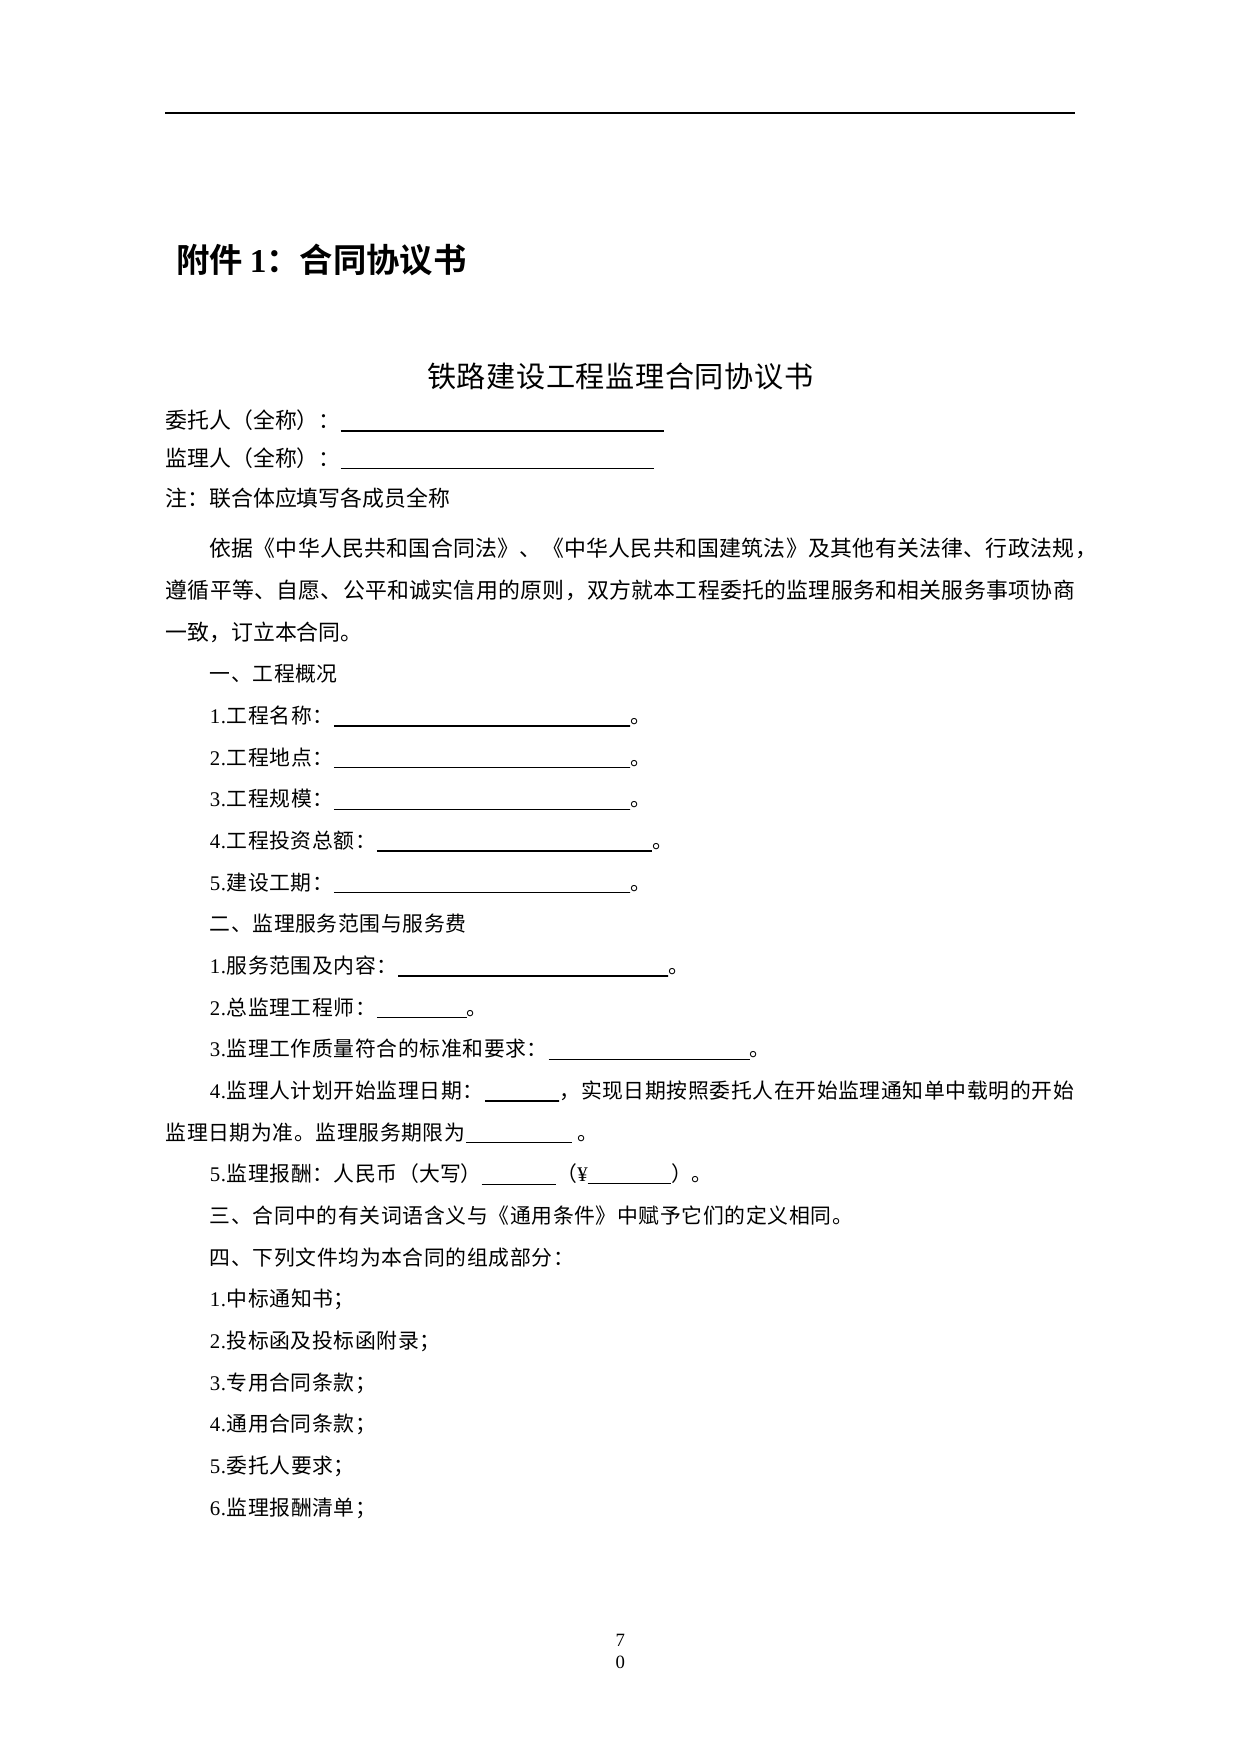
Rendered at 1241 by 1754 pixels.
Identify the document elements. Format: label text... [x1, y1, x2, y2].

text 注：联合体应填写各成员全称 [165, 486, 1075, 511]
text 四、下列文件均为本合同的组成部分： [165, 1232, 1075, 1273]
text 1.服务范围及内容： 。 [165, 940, 1075, 982]
text 2.总监理工程师： 。 [165, 982, 1075, 1023]
text 一、工程概况 [165, 648, 1075, 690]
text 4.通用合同条款； [165, 1398, 1075, 1440]
text 5.监理报酬：人民币（大写） （¥ ）。 [165, 1148, 1075, 1190]
text 依据《中华人民共和国合同法》、《中华人民共和国建筑法》及其他有关法律、行政法规，遵循平等、自愿、公平和诚实信用的原则，双方就本工程委托的监理服务和相关服务事项协商一致，订立本合同。 [165, 523, 1075, 648]
text 3.监理工作质量符合的标准和要求： 。 [165, 1023, 1075, 1065]
text 监理人（全称）： [165, 436, 1075, 473]
text 三、合同中的有关词语含义与《通用条件》中赋予它们的定义相同。 [165, 1190, 1075, 1232]
text 2.投标函及投标函附录； [165, 1315, 1075, 1357]
text 6.监理报酬清单； [165, 1482, 1075, 1523]
text 1.中标通知书； [165, 1273, 1075, 1315]
text 二、监理服务范围与服务费 [165, 898, 1075, 940]
text 2.工程地点： 。 [165, 732, 1075, 773]
text 5.建设工期： 。 [165, 857, 1075, 898]
text 4.工程投资总额： 。 [165, 815, 1075, 857]
text 4.监理人计划开始监理日期： ，实现日期按照委托人在开始监理通知单中载明的开始监理日期为准。监理服务期限为 。 [165, 1065, 1075, 1148]
subtitle 附件1：合同协议书 [165, 234, 1075, 282]
text 铁路建设工程监理合同协议书 [165, 344, 1075, 398]
text 3.专用合同条款； [165, 1357, 1075, 1398]
text 委托人（全称）： [165, 398, 1075, 436]
text 5.委托人要求； [165, 1440, 1075, 1482]
text 3.工程规模： 。 [165, 773, 1075, 815]
text 1.工程名称： 。 [165, 690, 1075, 732]
